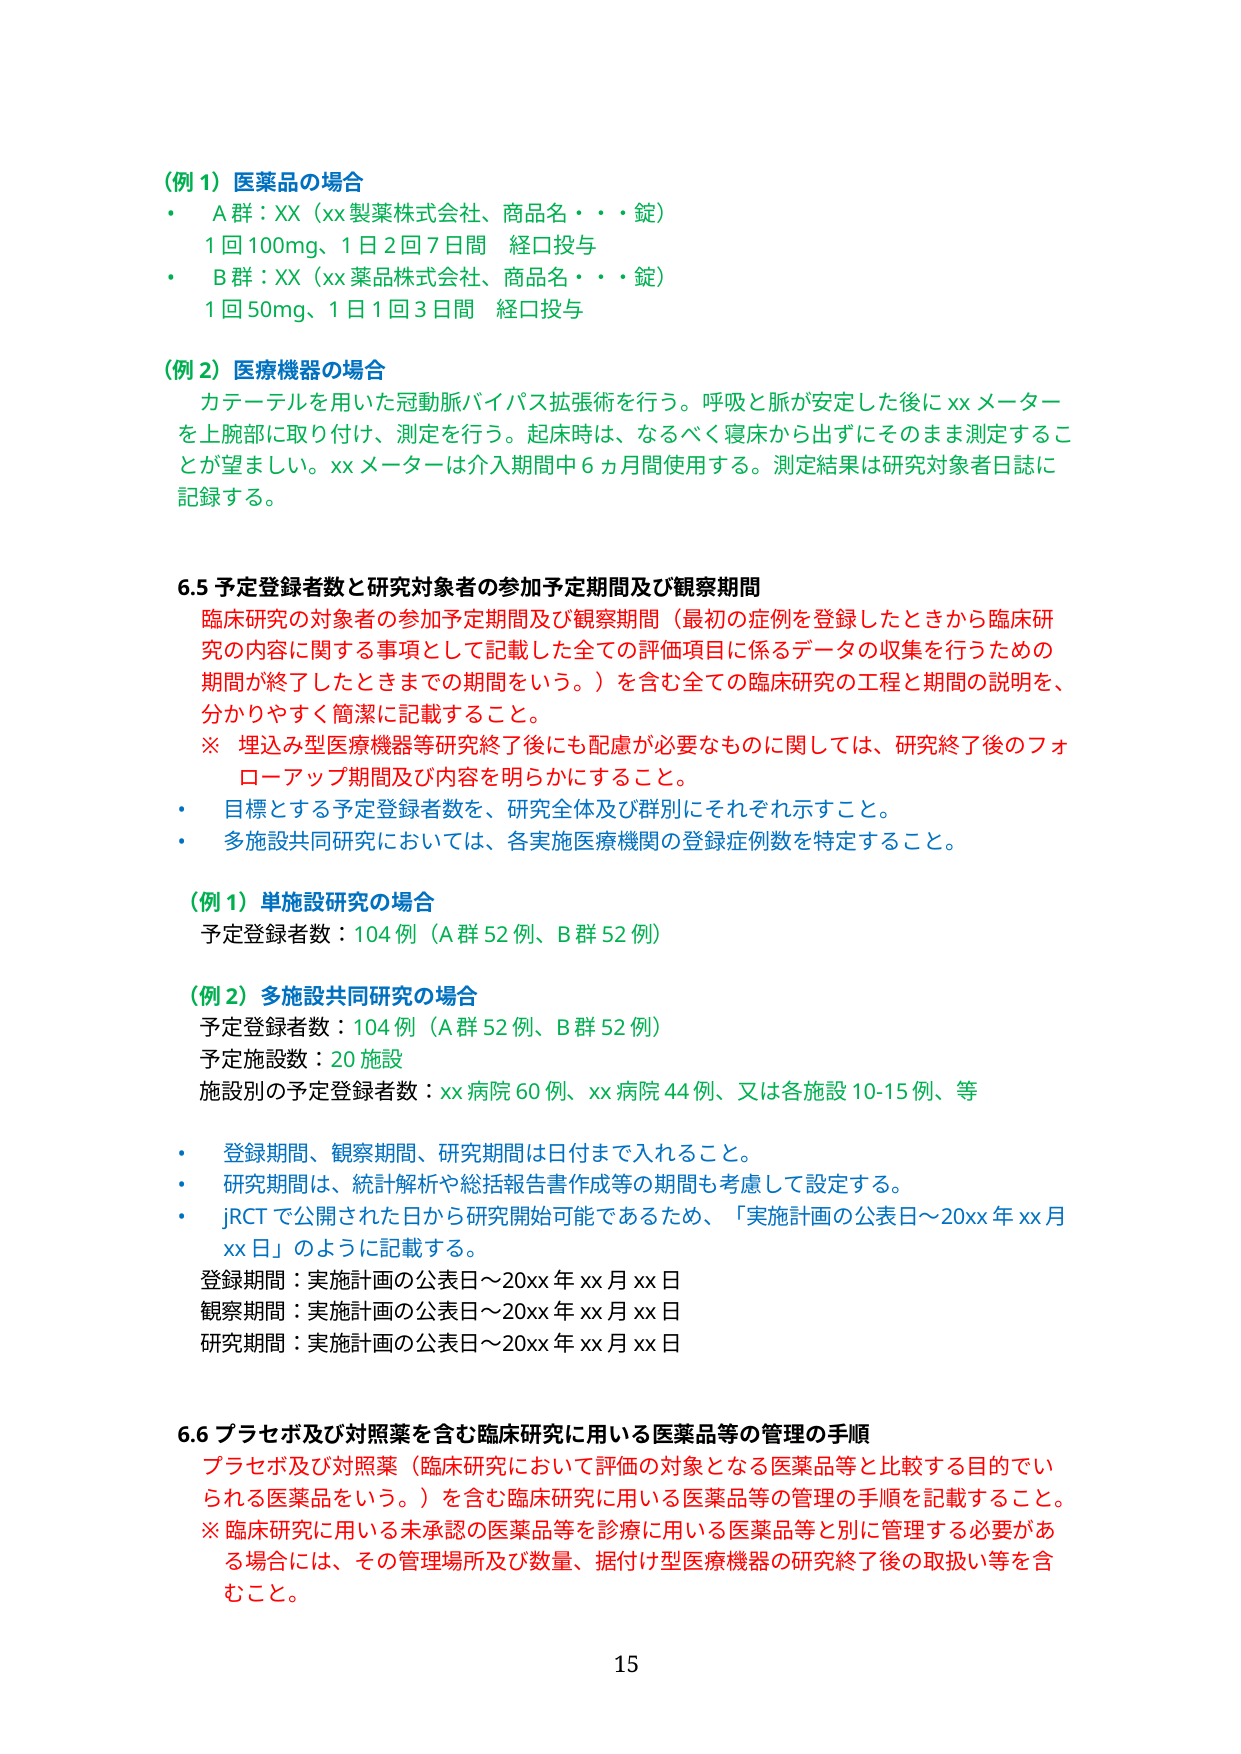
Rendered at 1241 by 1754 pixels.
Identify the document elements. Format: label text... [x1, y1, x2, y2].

text プラセボ及び対照薬（臨床研究において評価の対象となる医薬品等と比較する目的でいられる医薬品をいう。）を含む臨床研究に用いる医薬品等の管理の手順を記載すること。 [201, 1449, 1076, 1513]
text 予定登録者数：104例（A群52例、B群52例） [178, 917, 1076, 949]
text カテーテルを用いた冠動脈バイパス拡張術を行う。呼吸と脈が安定した後にxxメーターを上腕部に取り付け、測定を行う。起床時は、なるべく寝床から出ずにそのまま測定することが望ましい。xxメーターは介入期間中6ヵ月間使用する。測定結果は研究対象者日誌に記録する。 [177, 385, 1076, 512]
text 登録期間：実施計画の公表日～20xx年xx月xx日 [178, 1263, 1076, 1294]
text 観察期間：実施計画の公表日～20xx年xx月xx日 [178, 1294, 1076, 1326]
list 目標とする予定登録者数を、研究全体及び群別にそれぞれ示すこと。 [177, 792, 1076, 824]
text 6.5 予定登録者数と研究対象者の参加予定期間及び観察期間 [177, 570, 1076, 602]
list 研究期間は、統計解析や総括報告書作成等の期間も考慮して設定する。 [177, 1167, 1076, 1199]
text 1回50mg、1日1回3日間 経口投与 [177, 292, 1076, 323]
list 登録期間、観察期間、研究期間は日付まで入れること。 [177, 1136, 1076, 1167]
text ※ 臨床研究に用いる未承認の医薬品等を診療に用いる医薬品等と別に管理する必要がある場合には、その管理場所及び数量、据付け型医療機器の研究終了後の取扱い等を含むこと。 [201, 1513, 1076, 1608]
text 予定登録者数：104例（A群52例、B群52例） [177, 1010, 1076, 1042]
text （例1）単施設研究の場合 [177, 885, 1076, 917]
text 研究期間：実施計画の公表日～20xx年xx月xx日 [178, 1326, 1076, 1358]
list jRCTで公開された日から研究開始可能であるため、「実施計画の公表日～20xx年xx月xx日」のように記載する。 [177, 1199, 1076, 1263]
text 施設別の予定登録者数：xx病院60例、xx病院44例、又は各施設10-15例、等 [177, 1074, 1076, 1106]
list B群：XX（xx薬品株式会社、商品名・・・錠） [167, 260, 1076, 292]
text 1回100mg、1日2回7日間 経口投与 [177, 228, 1076, 260]
text （例2）医療機器の場合 [151, 353, 1076, 385]
text 予定施設数：20施設 [177, 1042, 1076, 1074]
list 多施設共同研究においては、各実施医療機関の登録症例数を特定すること。 [177, 824, 1076, 856]
text 臨床研究の対象者の参加予定期間及び観察期間（最初の症例を登録したときから臨床研究の内容に関する事項として記載した全ての評価項目に係るデータの収集を行うための期間が終了したときまでの期間をいう。）を含む全ての臨床研究の工程と期間の説明を、分かりやすく簡潔に記載すること。 [201, 602, 1076, 728]
text 6.6 プラセボ及び対照薬を含む臨床研究に用いる医薬品等の管理の手順 [177, 1417, 1076, 1449]
text （例2）多施設共同研究の場合 [177, 979, 1076, 1010]
list 埋込み型医療機器等研究終了後にも配慮が必要なものに関しては、研究終了後のフォローアップ期間及び内容を明らかにすること。 [201, 728, 1076, 792]
text （例1）医薬品の場合 [151, 164, 1076, 196]
list A群：XX（xx製薬株式会社、商品名・・・錠） [167, 196, 1076, 228]
